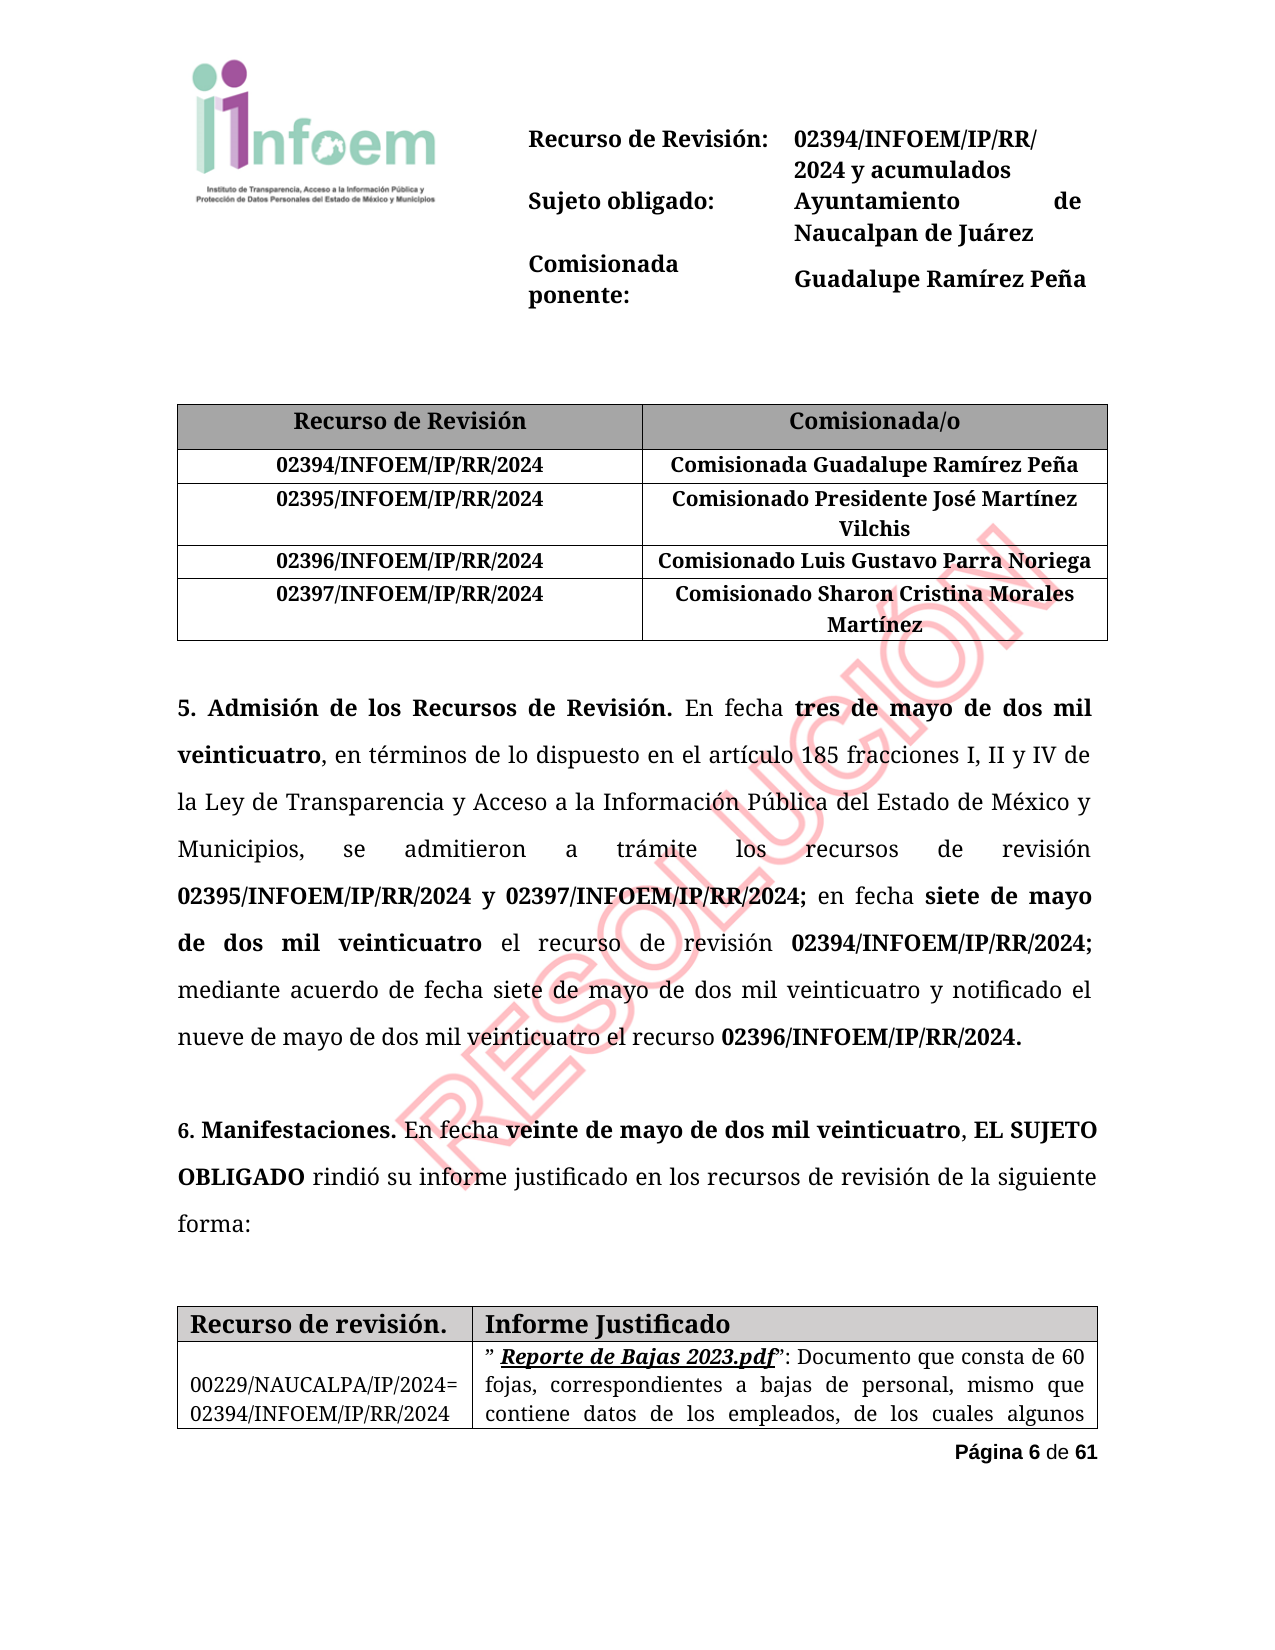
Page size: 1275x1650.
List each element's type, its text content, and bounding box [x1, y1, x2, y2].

table_header Comisionada/o [643, 405, 1107, 449]
text 5. Admisión de los Recursos de Revisión. En fecha tres de mayo de dos mil veinticuatro, en términos de lo dispuesto en el artículo 185 fracciones I, II y IV de la Ley de Transparencia y Acceso a la Información Pública del Estado de México y Municipios, se admitieron a trámite los recursos de revisión 02395/INFOEM/IP/RR/2024 y 02397/INFOEM/IP/RR/2024; en fecha siete de mayo de dos mil veinticuatro el recurso de revisión 02394/INFOEM/IP/RR/2024; mediante acuerdo de fecha siete de mayo de dos mil veinticuatro y notificado el nueve de mayo de dos mil veinticuatro el recurso 02396/INFOEM/IP/RR/2024. [177, 692, 1092, 1052]
table_header Recurso de Revisión [178, 405, 642, 449]
text 6. Manifestaciones. En fecha veinte de mayo de dos mil veinticuatro, EL SUJETO OBLIGADO rindió su informe justificado en los recursos de revisión de la siguiente forma: [177, 1114, 1098, 1239]
picture [72, 0, 1275, 1650]
table_cell 02394/INFOEM/IP/RR/2024 [178, 450, 642, 483]
table_cell Comisionado Presidente José Martínez Vilchis [643, 484, 1107, 545]
table_cell Comisionada Guadalupe Ramírez Peña [643, 450, 1107, 483]
table_cell 02396/INFOEM/IP/RR/2024 [178, 546, 642, 578]
table_cell Comisionado Luis Gustavo Parra Noriega [643, 546, 1107, 578]
table_cell Comisionado Sharon Cristina Morales Martínez [643, 579, 1107, 640]
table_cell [473, 1342, 1097, 1427]
table_cell 02397/INFOEM/IP/RR/2024 [178, 579, 642, 640]
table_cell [178, 1342, 472, 1427]
table_cell 02395/INFOEM/IP/RR/2024 [178, 484, 642, 545]
table_header Recurso de revisión. [178, 1307, 472, 1341]
table_header Informe Justificado [473, 1307, 1097, 1341]
